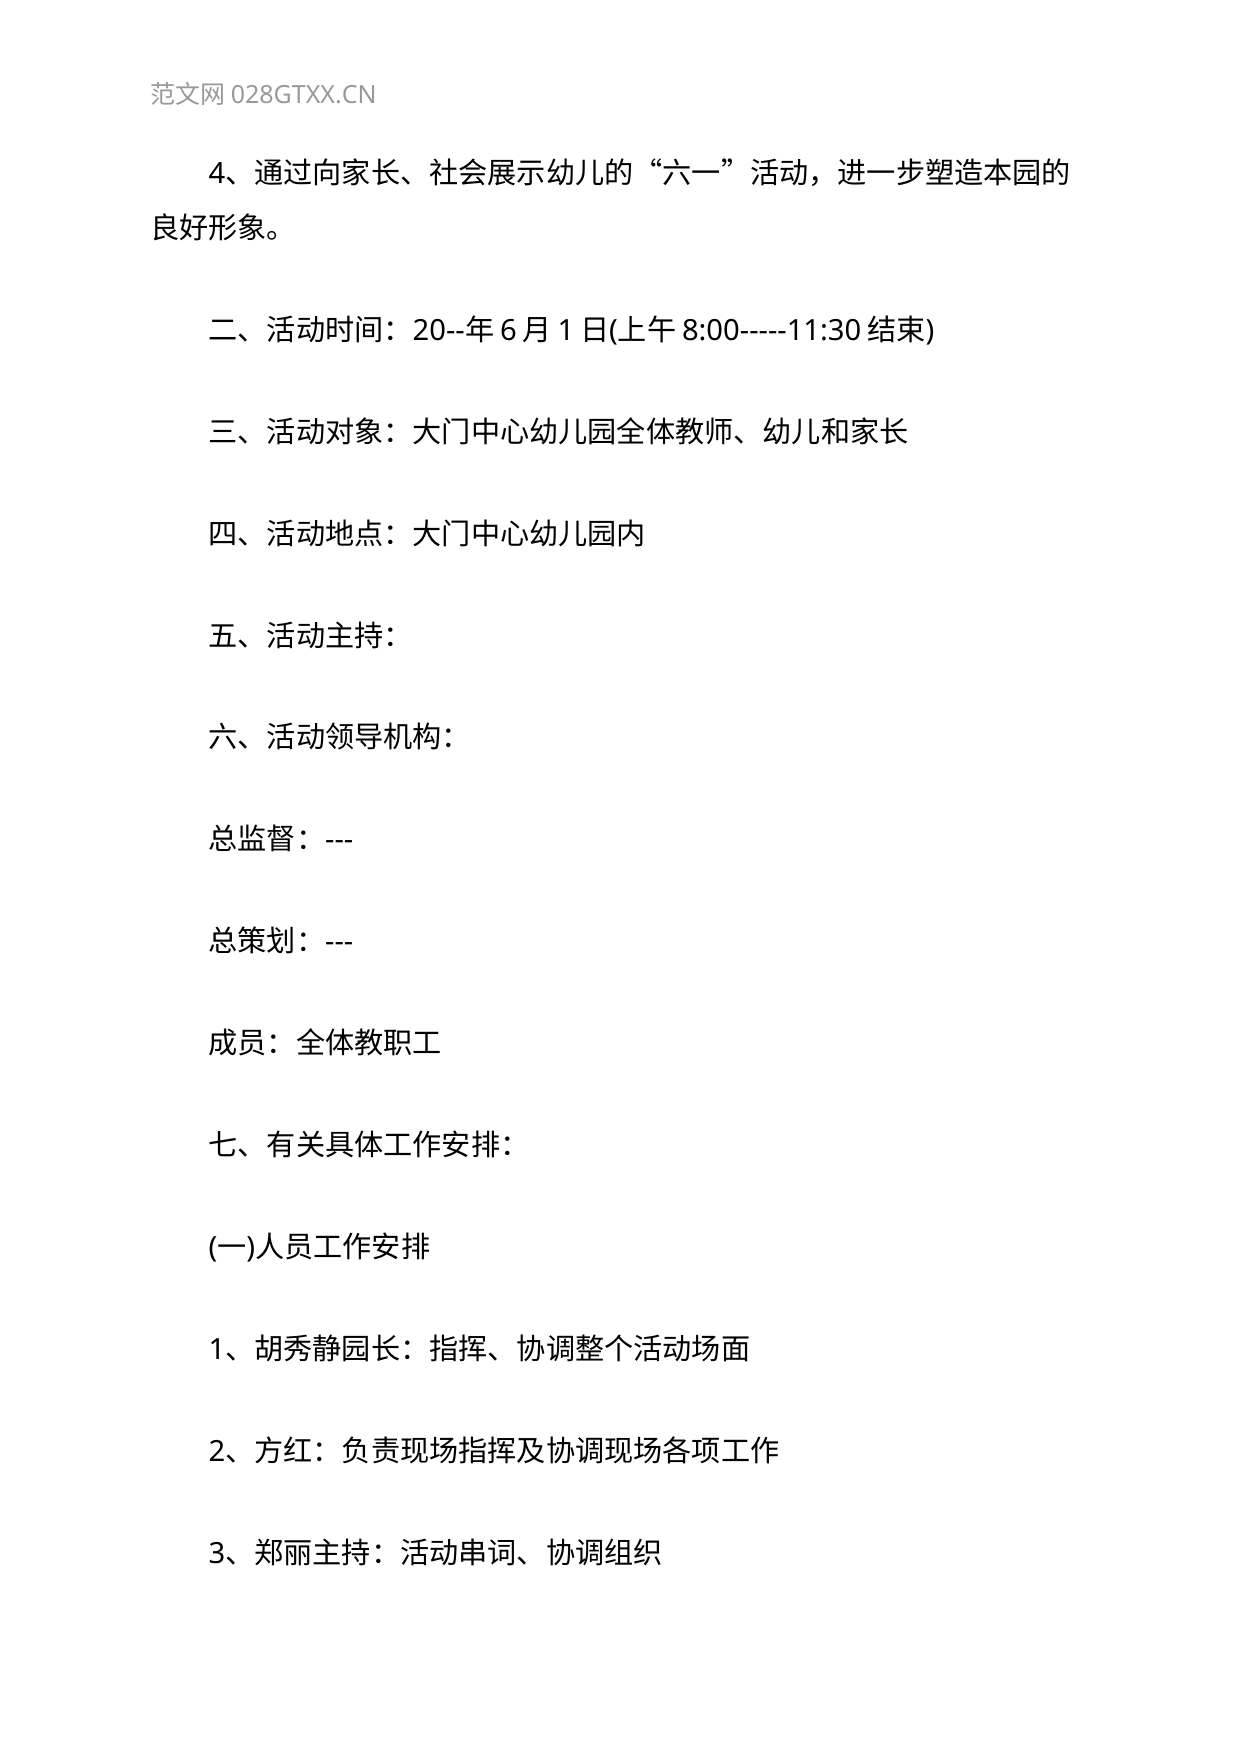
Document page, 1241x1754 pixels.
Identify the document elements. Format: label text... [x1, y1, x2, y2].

text 二、活动时间：20--年6月1日(上午8:00-----11:30结束) [150, 307, 1090, 349]
text 3、郑丽主持：活动串词、协调组织 [150, 1529, 1090, 1572]
text 六、活动领导机构： [150, 714, 1090, 756]
text 成员：全体教职工 [150, 1020, 1090, 1062]
text 总监督：--- [150, 816, 1090, 858]
text 七、有关具体工作安排： [150, 1122, 1090, 1164]
text 三、活动对象：大门中心幼儿园全体教师、幼儿和家长 [150, 409, 1090, 451]
text 总策划：--- [150, 918, 1090, 960]
text 2、方红：负责现场指挥及协调现场各项工作 [150, 1427, 1090, 1470]
text 4、通过向家长、社会展示幼儿的“六一”活动，进一步塑造本园的良好形象。 [150, 150, 1090, 247]
text 五、活动主持： [150, 612, 1090, 654]
text (一)人员工作安排 [150, 1223, 1090, 1266]
text 四、活动地点：大门中心幼儿园内 [150, 511, 1090, 553]
text 1、胡秀静园长：指挥、协调整个活动场面 [150, 1325, 1090, 1368]
